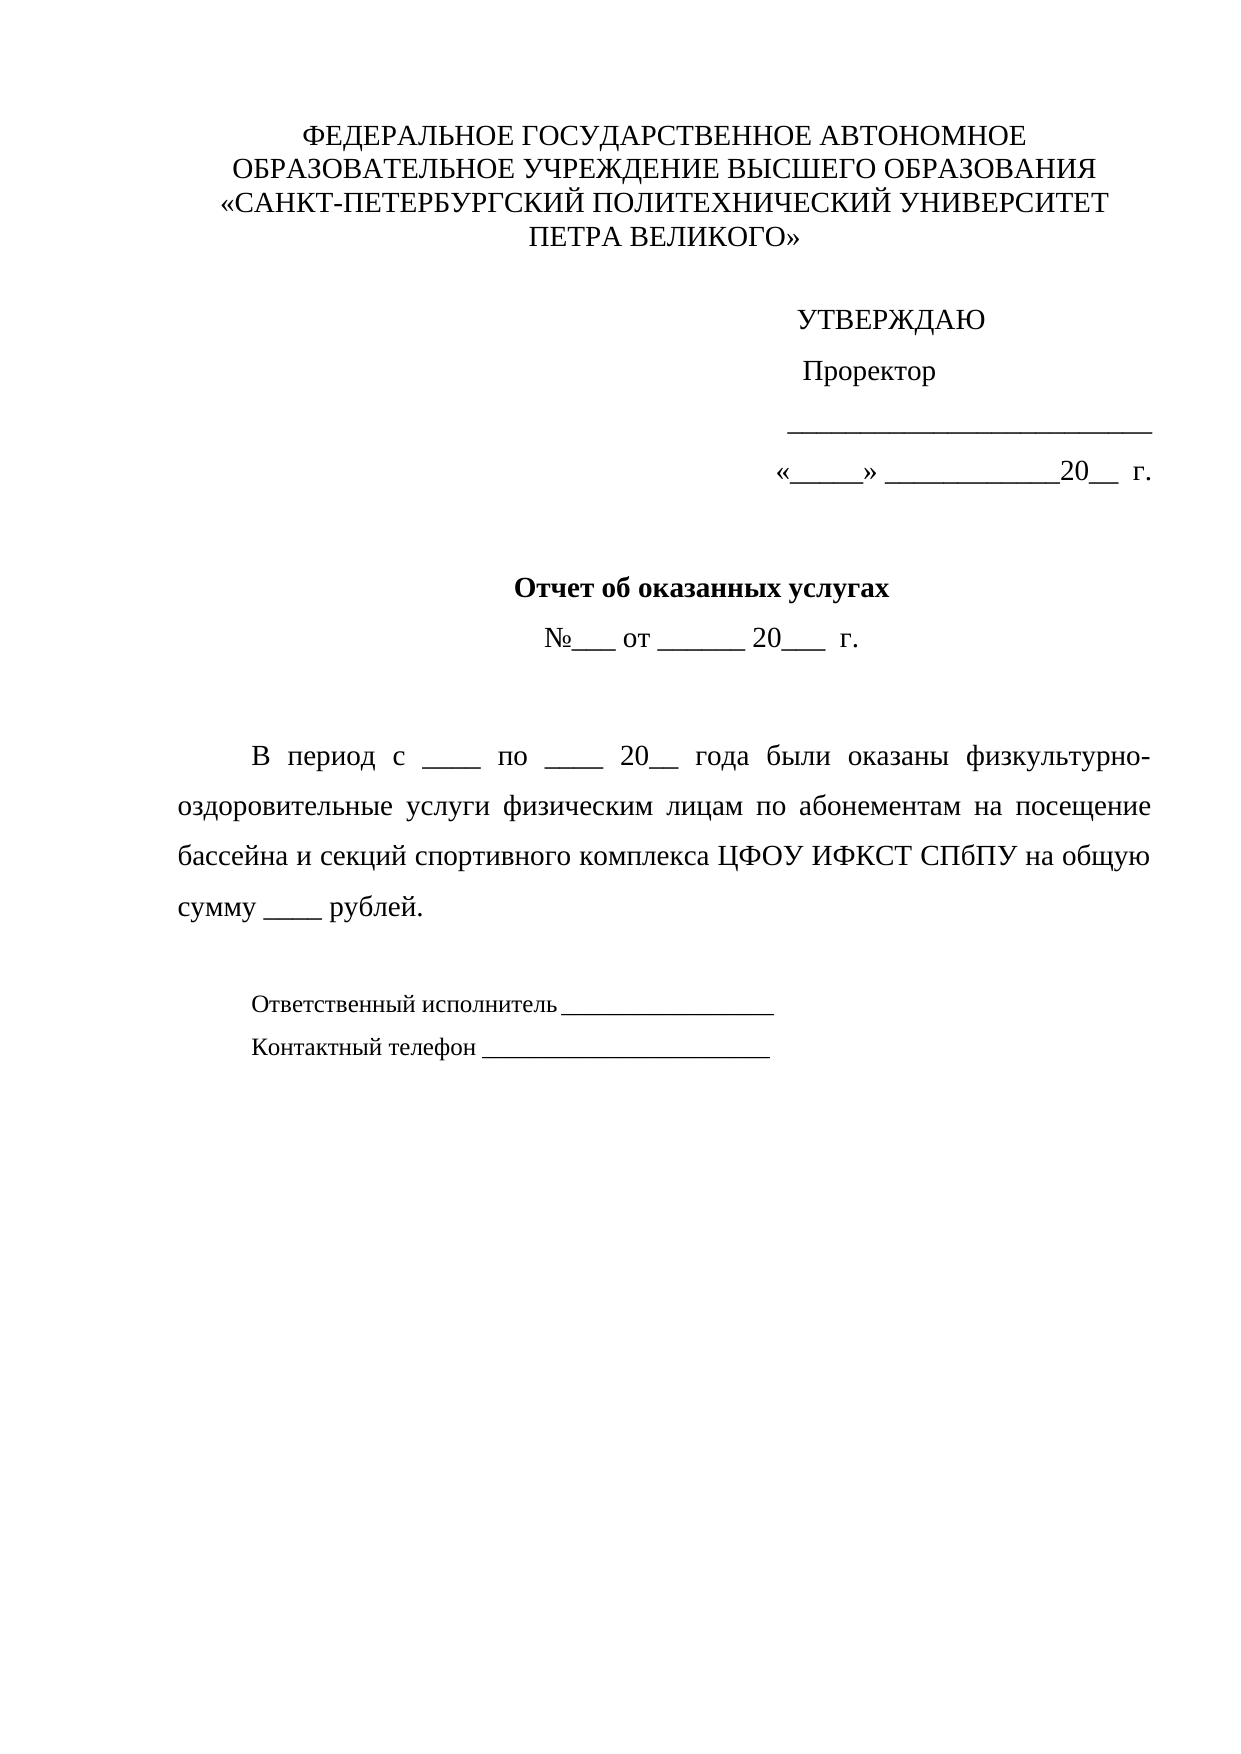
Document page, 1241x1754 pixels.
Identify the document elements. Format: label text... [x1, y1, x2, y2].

text Ответственный исполнитель _________________ [251, 989, 1152, 1018]
text _________________________ [177, 403, 1152, 436]
text «_____» ____________20__ г. [177, 453, 1152, 487]
text №___ от ______ 20___ г. [177, 621, 1152, 654]
text В период с ____ по ____ 20__ года были оказаны физкультурно-оздоровительные услуги физическим лицам по абонементам на посещение бассейна и секций спортивного комплекса ЦФОУ ИФКСТ СПбПУ на общую сумму ____ рублей. [177, 738, 1152, 922]
text ФЕДЕРАЛЬНОЕ ГОСУДАРСТВЕННОЕ АВТОНОМНОЕ ОБРАЗОВАТЕЛЬНОЕ УЧРЕЖДЕНИЕ ВЫСШЕГО ОБРАЗОВАНИЯ «САНКТ-ПЕТЕРБУРГСКИЙ ПОЛИТЕХНИЧЕСКИЙ УНИВЕРСИТЕТ ПЕТРА ВЕЛИКОГО» [177, 118, 1152, 252]
text Отчет об оказанных услугах [177, 570, 1152, 604]
text Проректор [177, 353, 1152, 386]
text УТВЕРЖДАЮ [177, 302, 1152, 336]
text Контактный телефон _______________________ [251, 1032, 1152, 1061]
